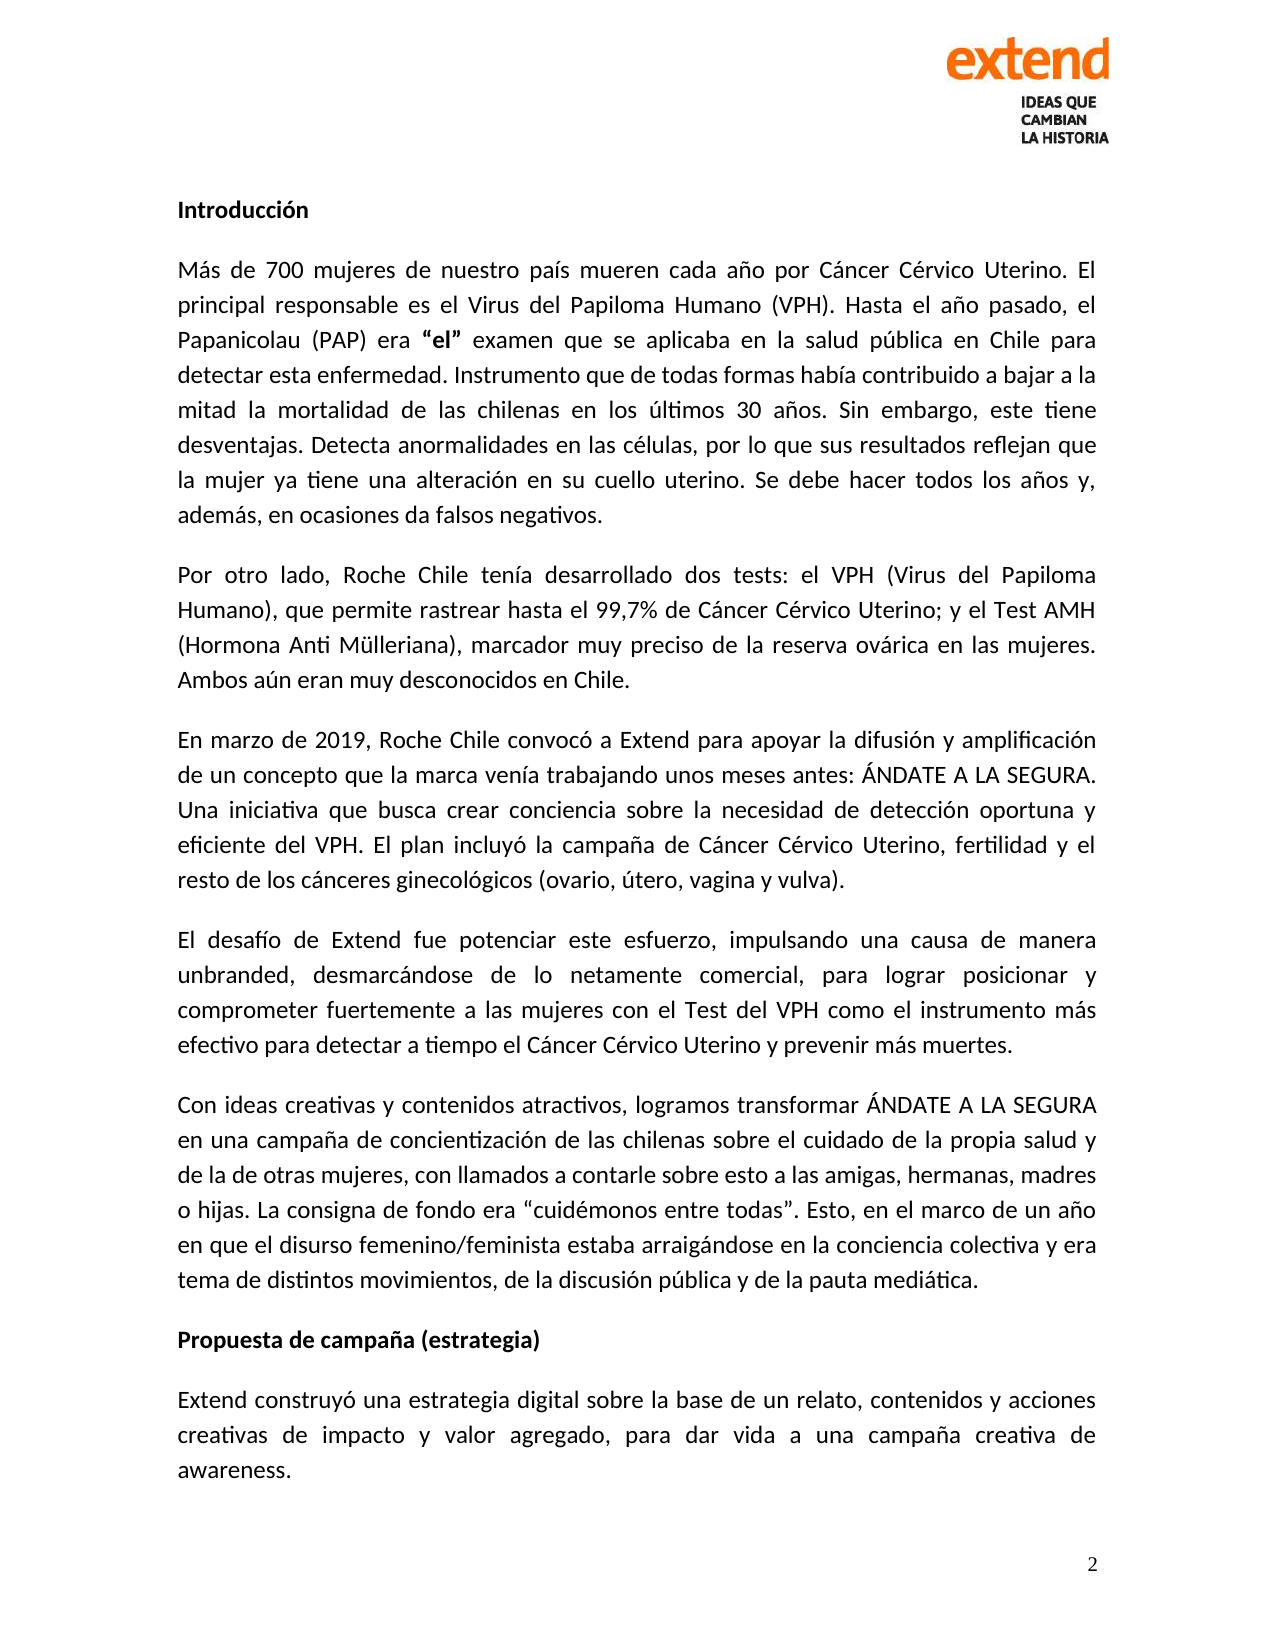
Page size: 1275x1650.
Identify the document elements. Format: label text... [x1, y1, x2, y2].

text Con ideas creativas y contenidos atractivos, logramos transformar ÁNDATE A LA SEGURA en una campaña de concientización de las chilenas sobre el cuidado de la propia salud y de la de otras mujeres, con llamados a contarle sobre esto a las amigas, hermanas, madres o hijas. La consigna de fondo era “cuidémonos entre todas”. Esto, en el marco de un año en que el disurso femenino/feminista estaba arraigándose en la conciencia colectiva y era tema de distintos movimientos, de la discusión pública y de la pauta mediática. [177, 1089, 1098, 1295]
text El desafío de Extend fue potenciar este esfuerzo, impulsando una causa de manera unbranded, desmarcándose de lo netamente comercial, para lograr posicionar y comprometer fuertemente a las mujeres con el Test del VPH como el instrumento más efectivo para detectar a tiempo el Cáncer Cérvico Uterino y prevenir más muertes. [177, 924, 1098, 1060]
text Más de 700 mujeres de nuestro país mueren cada año por Cáncer Cérvico Uterino. El principal responsable es el Virus del Papiloma Humano (VPH). Hasta el año pasado, el Papanicolau (PAP) era “el” examen que se aplicaba en la salud pública en Chile para detectar esta enfermedad. Instrumento que de todas formas había contribuido a bajar a la mitad la mortalidad de las chilenas en los últimos 30 años. Sin embargo, este tiene desventajas. Detecta anormalidades en las células, por lo que sus resultados reflejan que la mujer ya tiene una alteración en su cuello uterino. Se debe hacer todos los años y, además, en ocasiones da falsos negativos. [177, 254, 1098, 530]
text En marzo de 2019, Roche Chile convocó a Extend para apoyar la difusión y amplificación de un concepto que la marca venía trabajando unos meses antes: ÁNDATE A LA SEGURA. Una iniciativa que busca crear conciencia sobre la necesidad de detección oportuna y eficiente del VPH. El plan incluyó la campaña de Cáncer Cérvico Uterino, fertilidad y el resto de los cánceres ginecológicos (ovario, útero, vagina y vulva). [177, 724, 1098, 895]
picture [946, 37, 1109, 158]
text Propuesta de campaña (estrategia) [177, 1324, 1098, 1355]
text Introducción [177, 194, 1098, 225]
text Por otro lado, Roche Chile tenía desarrollado dos tests: el VPH (Virus del Papiloma Humano), que permite rastrear hasta el 99,7% de Cáncer Cérvico Uterino; y el Test AMH (Hormona Anti Mülleriana), marcador muy preciso de la reserva ovárica en las mujeres. Ambos aún eran muy desconocidos en Chile. [177, 559, 1098, 695]
text Extend construyó una estrategia digital sobre la base de un relato, contenidos y acciones creativas de impacto y valor agregado, para dar vida a una campaña creativa de awareness. [177, 1384, 1098, 1485]
